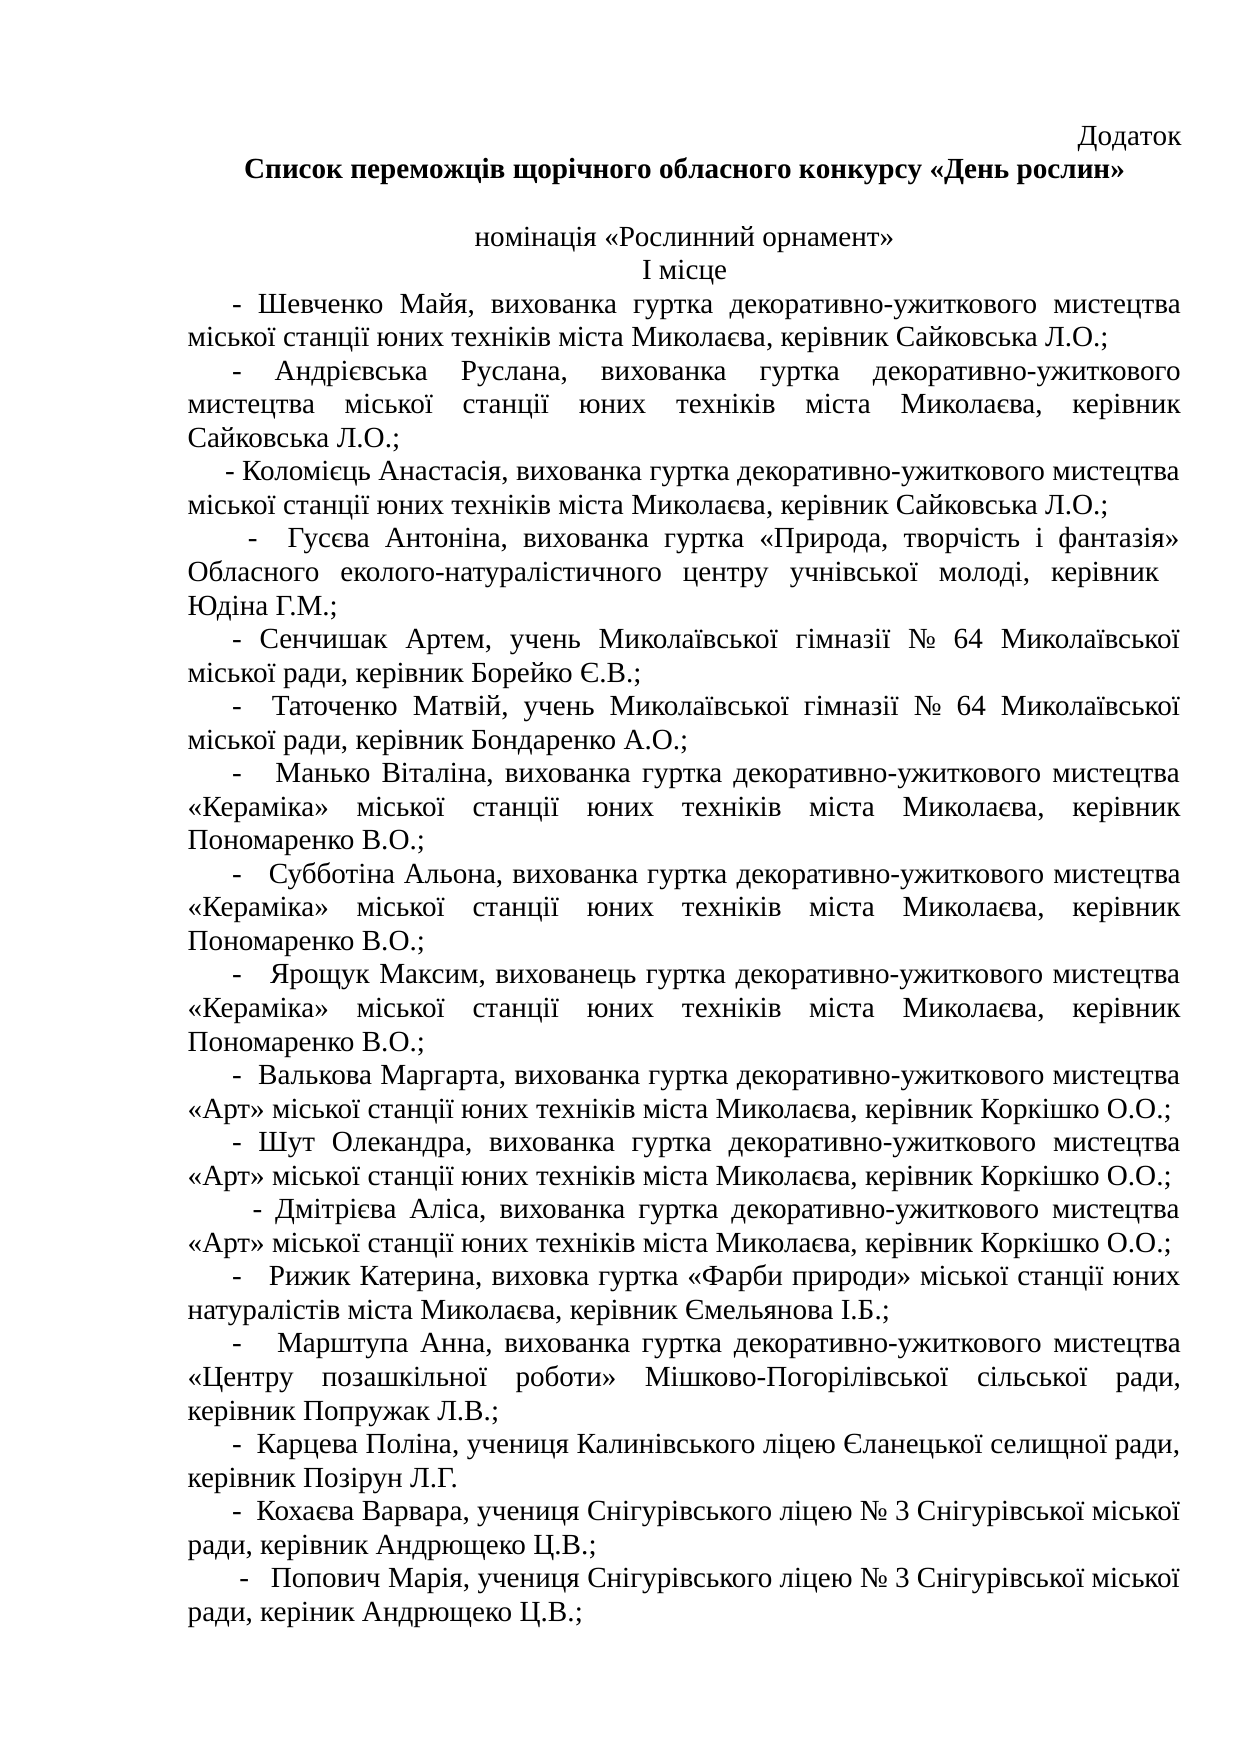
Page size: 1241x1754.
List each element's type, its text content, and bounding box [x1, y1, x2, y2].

text - Рижик Катерина, виховка гуртка «Фарби природи» міської станції юних натуралістів міста Миколаєва, керівник Ємельянова І.Б.; [187, 1258, 1181, 1326]
text - Валькова Маргарта, вихованка гуртка декоративно-ужиткового мистецтва «Арт» міської станції юних техніків міста Миколаєва, керівник Коркішко О.О.; [187, 1057, 1181, 1124]
text - Кохаєва Варвара, учениця Снігурівського ліцею № 3 Снігурівської міської ради, керівник Андрющеко Ц.В.; [187, 1493, 1181, 1560]
text номінація «Рослинний орнамент» [187, 219, 1181, 252]
text - Сенчишак Артем, учень Миколаївської гімназії № 64 Миколаївської міської ради, керівник Борейко Є.В.; [187, 621, 1181, 688]
text І місце [187, 252, 1181, 286]
text - Таточенко Матвій, учень Миколаївської гімназії № 64 Миколаївської міської ради, керівник Бондаренко А.О.; [187, 688, 1181, 755]
text - Марштупа Анна, вихованка гуртка декоративно-ужиткового мистецтва «Центру позашкільної роботи» Мішково-Погорілівської сільської ради, керівник Попружак Л.В.; [187, 1326, 1181, 1426]
text - Коломієць Анастасія, вихованка гуртка декоративно-ужиткового мистецтва міської станції юних техніків міста Миколаєва, керівник Сайковська Л.О.; [187, 453, 1181, 521]
text Список переможців щорічного обласного конкурсу «День рослин» [187, 152, 1181, 185]
text - Гусєва Антоніна, вихованка гуртка «Природа, творчість і фантазія» Обласного еколого-натуралістичного центру учнівської молоді, керівник Юдіна Г.М.; [187, 521, 1181, 621]
text - Дмітрієва Аліса, вихованка гуртка декоративно-ужиткового мистецтва «Арт» міської станції юних техніків міста Миколаєва, керівник Коркішко О.О.; [187, 1191, 1181, 1258]
text - Попович Марія, учениця Снігурівського ліцею № 3 Снігурівської міської ради, керіник Андрющеко Ц.В.; [187, 1560, 1181, 1627]
text - Ярощук Максим, вихованець гуртка декоративно-ужиткового мистецтва «Кераміка» міської станції юних техніків міста Миколаєва, керівник Пономаренко В.О.; [187, 957, 1181, 1057]
text - Шут Олекандра, вихованка гуртка декоративно-ужиткового мистецтва «Арт» міської станції юних техніків міста Миколаєва, керівник Коркішко О.О.; [187, 1124, 1181, 1191]
text - Субботіна Альона, вихованка гуртка декоративно-ужиткового мистецтва «Кераміка» міської станції юних техніків міста Миколаєва, керівник Пономаренко В.О.; [187, 856, 1181, 957]
text Додаток [586, 118, 1181, 152]
text - Шевченко Майя, вихованка гуртка декоративно-ужиткового мистецтва міської станції юних техніків міста Миколаєва, керівник Сайковська Л.О.; [187, 286, 1181, 353]
text - Андрієвська Руслана, вихованка гуртка декоративно-ужиткового мистецтва міської станції юних техніків міста Миколаєва, керівник Сайковська Л.О.; [187, 353, 1181, 453]
text - Манько Віталіна, вихованка гуртка декоративно-ужиткового мистецтва «Кераміка» міської станції юних техніків міста Миколаєва, керівник Пономаренко В.О.; [187, 755, 1181, 856]
text - Карцева Поліна, учениця Калинівського ліцею Єланецької селищної ради, керівник Позірун Л.Г. [187, 1426, 1181, 1493]
